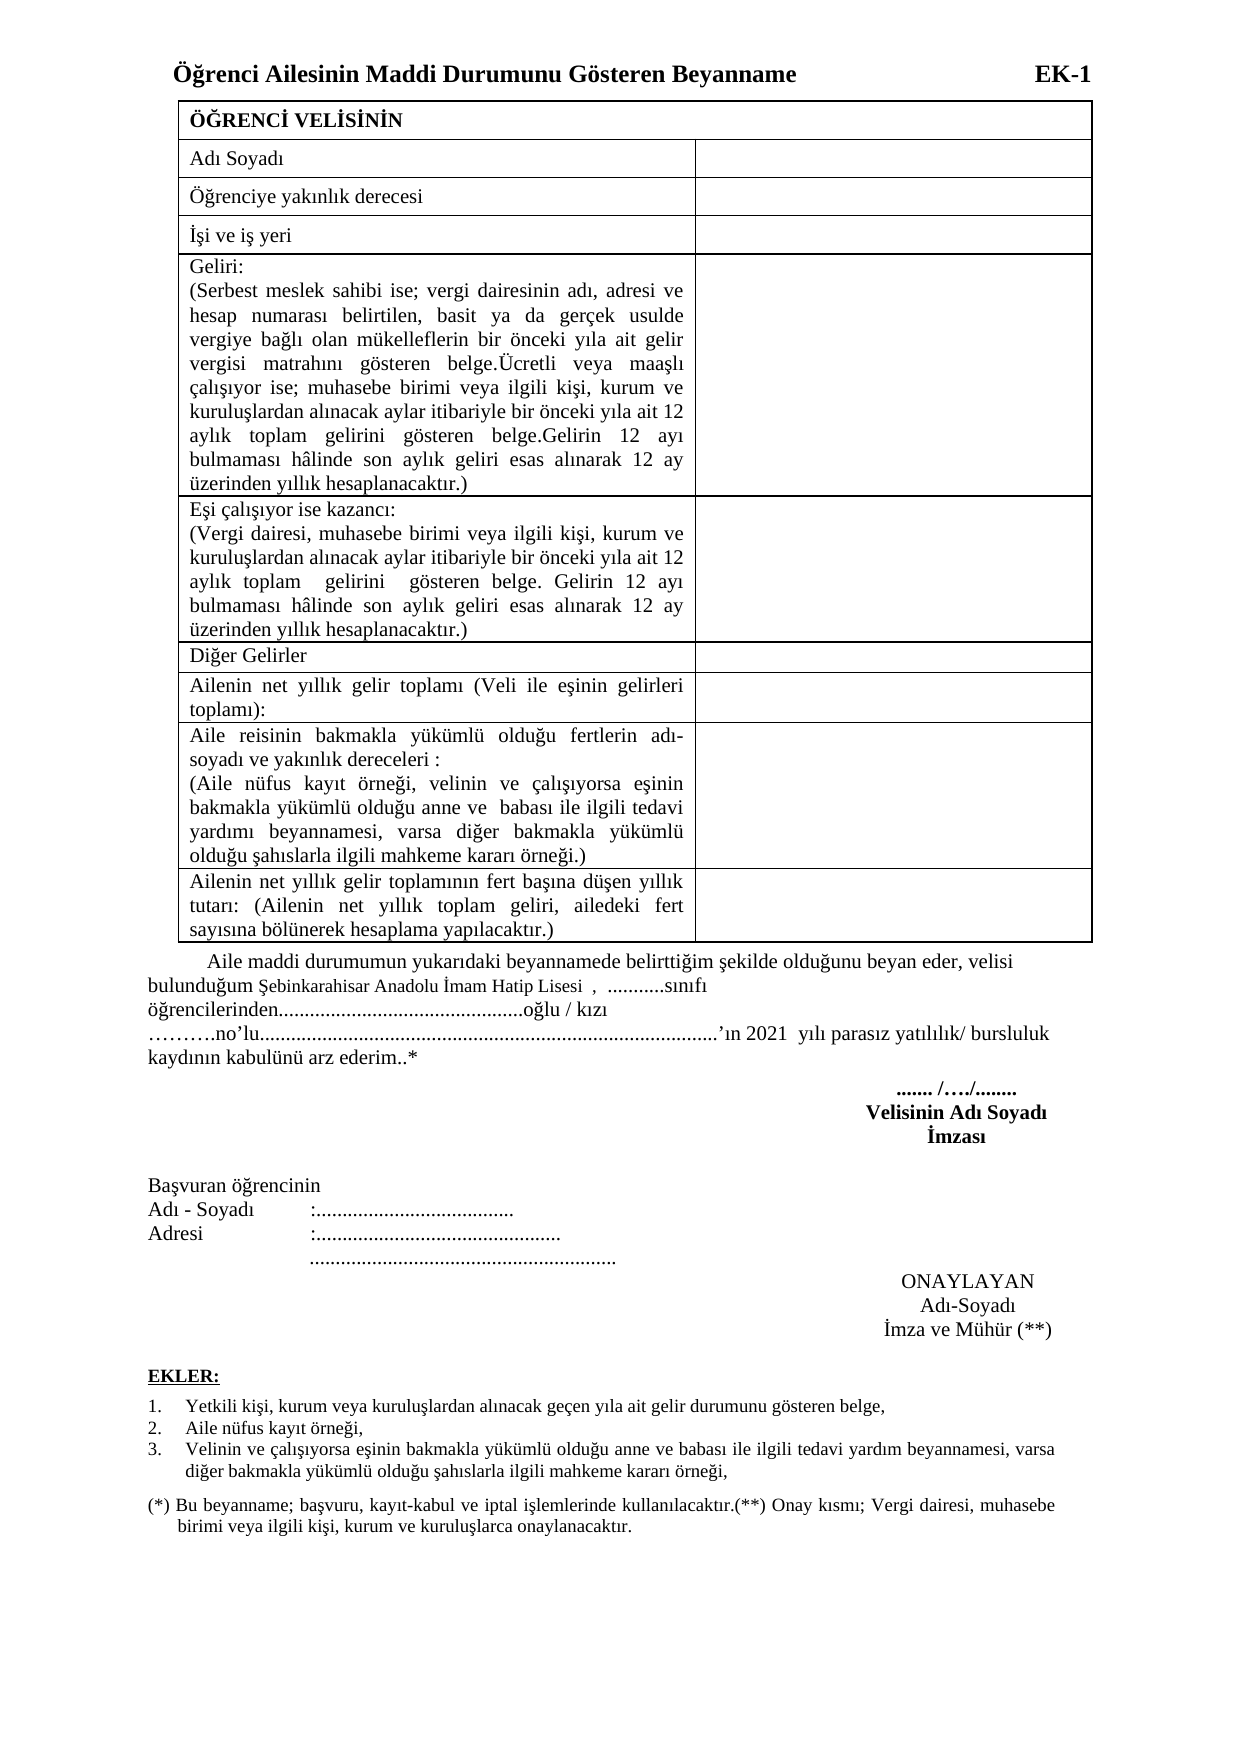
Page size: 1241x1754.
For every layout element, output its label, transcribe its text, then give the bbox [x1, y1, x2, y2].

table_cell Geliri: (Serbest meslek sahibi ise; vergi dairesinin adı, adresi ve hesap numarası belirtilen, basit ya da gerçek usulde vergiye bağlı olan mükelleflerin bir önceki yıla ait gelir vergisi matrahını gösteren belge.Ücretli veya maaşlı çalışıyor ise; muhasebe birimi veya ilgili kişi, kurum ve kuruluşlardan alınacak aylar itibariyle bir önceki yıla ait 12 aylık toplam gelirini gösteren belge.Gelirin 12 ayı bulmaması hâlinde son aylık geliri esas alınarak 12 ay üzerinden yıllık hesaplanacaktır.) [179, 255, 695, 495]
table_cell İşi ve iş yeri [179, 216, 695, 253]
text ....... /…./........ [856, 1076, 1056, 1099]
table_cell Diğer Gelirler [179, 643, 695, 672]
table_cell Aile reisinin bakmakla yükümlü olduğu fertlerin adı-soyadı ve yakınlık dereceleri : (Aile nüfus kayıt örneği, velinin ve çalışıyorsa eşinin bakmakla yükümlü olduğu anne ve babası ile ilgili tedavi yardımı beyannamesi, varsa diğer bakmakla yükümlü olduğu şahıslarla ilgili mahkeme kararı örneği.) [179, 723, 695, 867]
table_cell [696, 673, 1091, 721]
text (*) Bu beyanname; başvuru, kayıt-kabul ve iptal işlemlerinde kullanılacaktır.(**) Onay kısmı; Vergi dairesi, muhasebe birimi veya ilgili kişi, kurum ve kuruluşlarca onaylanacaktır. [148, 1494, 1057, 1537]
text EKLER: [148, 1365, 1057, 1387]
text Aile maddi durumumun yukarıdaki beyannamede belirttiğim şekilde olduğunu beyan eder, velisi bulunduğum Şebinkarahisar Anadolu İmam Hatip Lisesi , ...........sınıfı öğrencilerinden...............................................oğlu / kızı ……….no’lu........................................................................................’ın 2021 yılı parasız yatılılık/ bursluluk kaydının kabulünü arz ederim..* [148, 949, 1056, 1069]
table_cell Öğrenciye yakınlık derecesi [179, 178, 695, 215]
table_cell [696, 255, 1091, 495]
list Aile nüfus kayıt örneği, [148, 1417, 1056, 1438]
subtitle Başvuran öğrencinin [148, 1173, 1056, 1197]
list Velinin ve çalışıyorsa eşinin bakmakla yükümlü olduğu anne ve babası ile ilgili tedavi yardım beyannamesi, varsa diğer bakmakla yükümlü olduğu şahıslarla ilgili mahkeme kararı örneği, [148, 1438, 1056, 1481]
text ONAYLAYAN [148, 1269, 1056, 1293]
text Adı - Soyadı :...................................... [148, 1197, 1056, 1221]
table_cell [696, 140, 1091, 177]
table_cell Eşi çalışıyor ise kazancı: (Vergi dairesi, muhasebe birimi veya ilgili kişi, kurum ve kuruluşlardan alınacak aylar itibariyle bir önceki yıla ait 12 aylık toplam gelirini gösteren belge. Gelirin 12 ayı bulmaması hâlinde son aylık geliri esas alınarak 12 ay üzerinden yıllık hesaplanacaktır.) [179, 497, 695, 641]
table_cell Adı Soyadı [179, 140, 695, 177]
table_cell [696, 723, 1091, 867]
text ........................................................... [148, 1245, 1056, 1269]
table_cell [696, 869, 1091, 941]
table_cell Ailenin net yıllık gelir toplamının fert başına düşen yıllık tutarı: (Ailenin net yıllık toplam geliri, ailedeki fert sayısına bölünerek hesaplama yapılacaktır.) [179, 869, 695, 941]
table_cell [696, 178, 1091, 215]
text Adresi :............................................... [148, 1221, 1056, 1245]
text Öğrenci Ailesinin Maddi Durumunu Gösteren Beyanname EK-1 [148, 59, 1093, 88]
text Velisinin Adı Soyadı [856, 1099, 1056, 1124]
text Adı-Soyadı [148, 1293, 1056, 1317]
table_cell [696, 643, 1091, 672]
text İmza ve Mühür (**) [148, 1317, 1056, 1341]
table_cell [696, 497, 1091, 641]
table_cell [696, 216, 1091, 253]
list Yetkili kişi, kurum veya kuruluşlardan alınacak geçen yıla ait gelir durumunu gösteren belge, [148, 1395, 1056, 1417]
table_cell Ailenin net yıllık gelir toplamı (Veli ile eşinin gelirleri toplamı): [179, 673, 695, 721]
text İmzası [856, 1124, 1056, 1148]
table_header ÖĞRENCİ VELİSİNİN [179, 102, 1091, 138]
